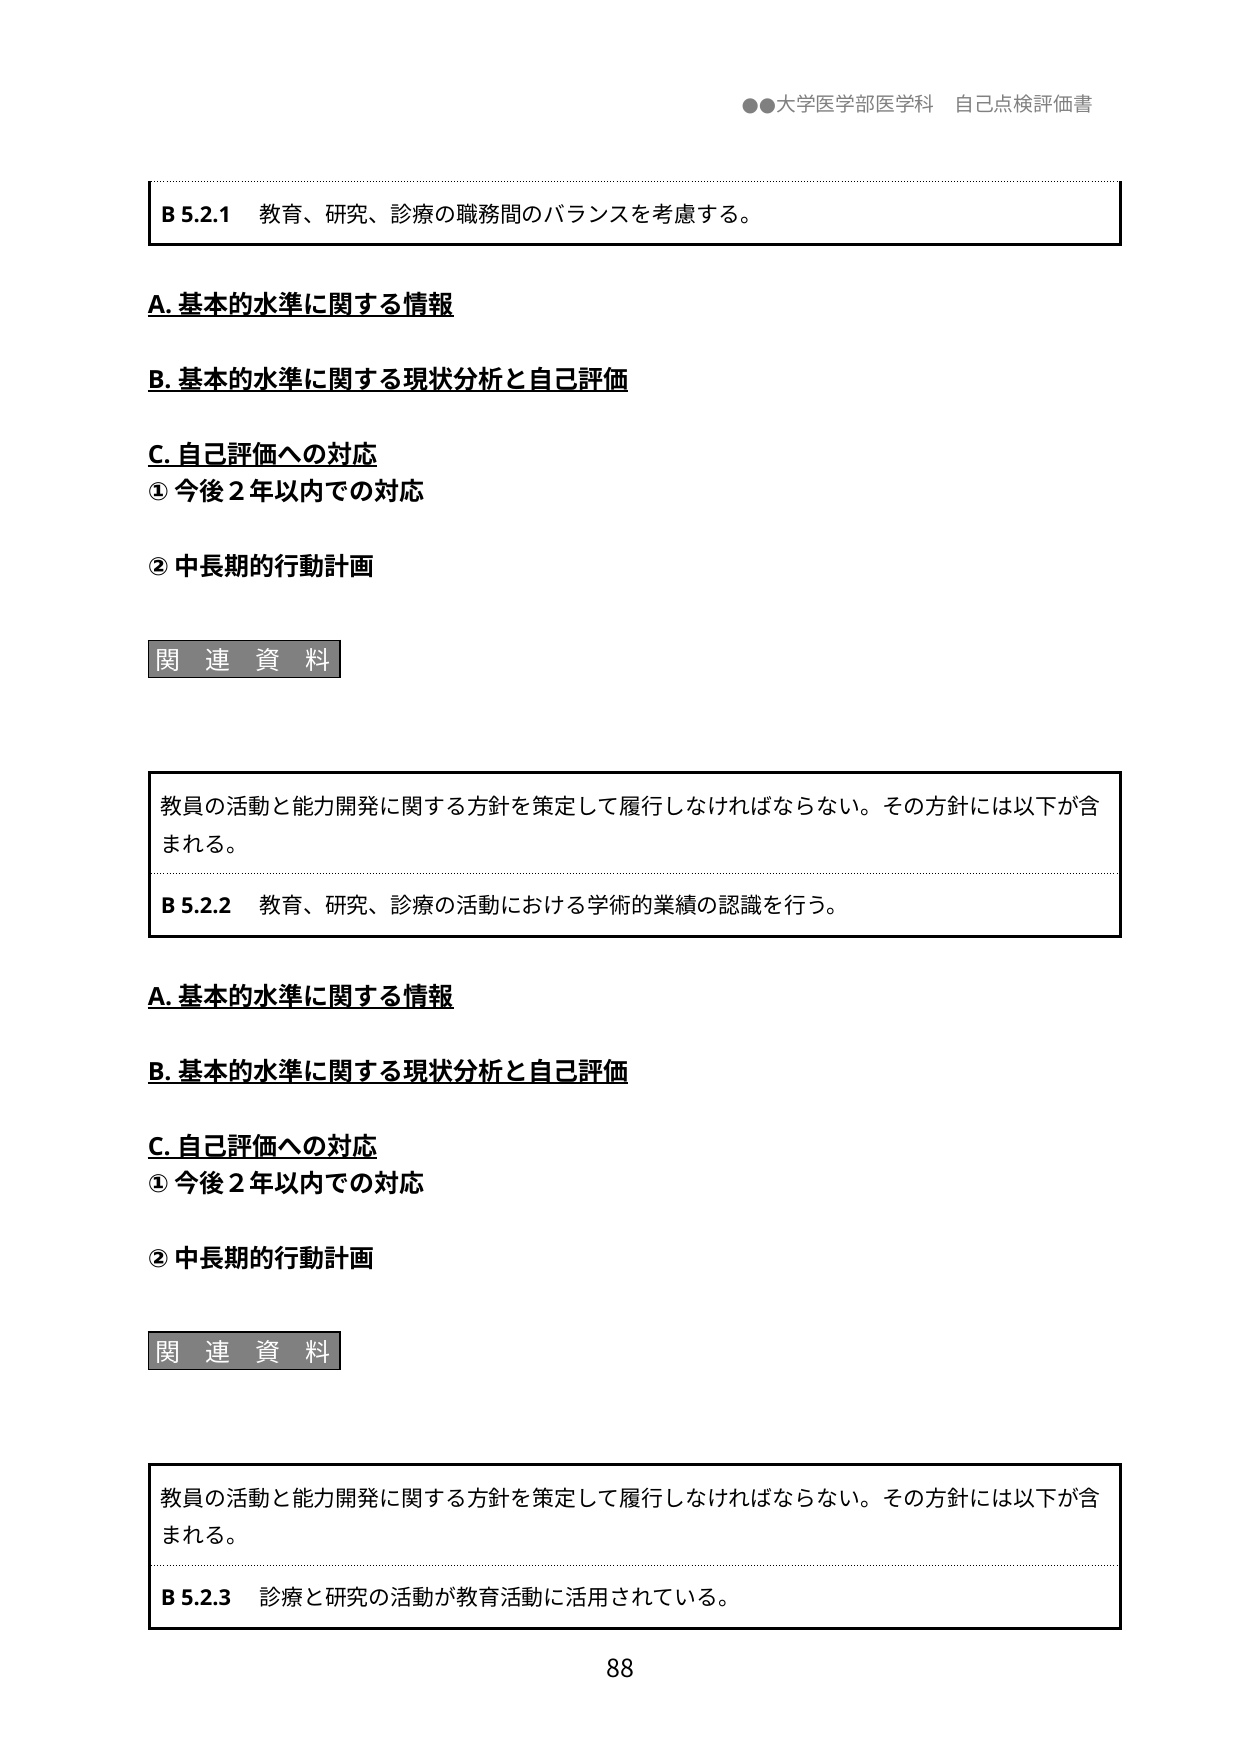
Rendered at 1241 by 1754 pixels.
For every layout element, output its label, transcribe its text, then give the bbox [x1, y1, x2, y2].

table_header 教員の活動と能力開発に関する方針を策定して履行しなければならない。その方針には以下が含まれる。 [151, 774, 1119, 873]
text 関 連 資 料/ [148, 621, 1092, 696]
table_cell B 5.2.1 教育、研究、診療の職務間のバランスを考慮する。 [151, 181, 1119, 243]
text A. 基本的水準に関する情報 [148, 976, 1092, 1013]
text ①今後２年以内での対応 [148, 471, 1093, 509]
table_cell B 5.2.3 診療と研究の活動が教育活動に活用されている。 [151, 1565, 1119, 1627]
text C. 自己評価への対応 [148, 1126, 1092, 1163]
text ①今後２年以内での対応 [148, 1163, 1093, 1201]
text C. 自己評価への対応 [148, 434, 1092, 471]
text A. 基本的水準に関する情報 [148, 284, 1092, 321]
text 関 連 資 料/ [148, 1313, 1092, 1388]
text ②中長期的行動計画 [148, 546, 1093, 584]
text B. 基本的水準に関する現状分析と自己評価 [148, 359, 1092, 396]
table_cell B 5.2.2 教育、研究、診療の活動における学術的業績の認識を行う。 [151, 873, 1119, 935]
text ②中長期的行動計画 [148, 1238, 1093, 1276]
table_header 教員の活動と能力開発に関する方針を策定して履行しなければならない。その方針には以下が含まれる。 [151, 1466, 1119, 1565]
text B. 基本的水準に関する現状分析と自己評価 [148, 1051, 1092, 1088]
